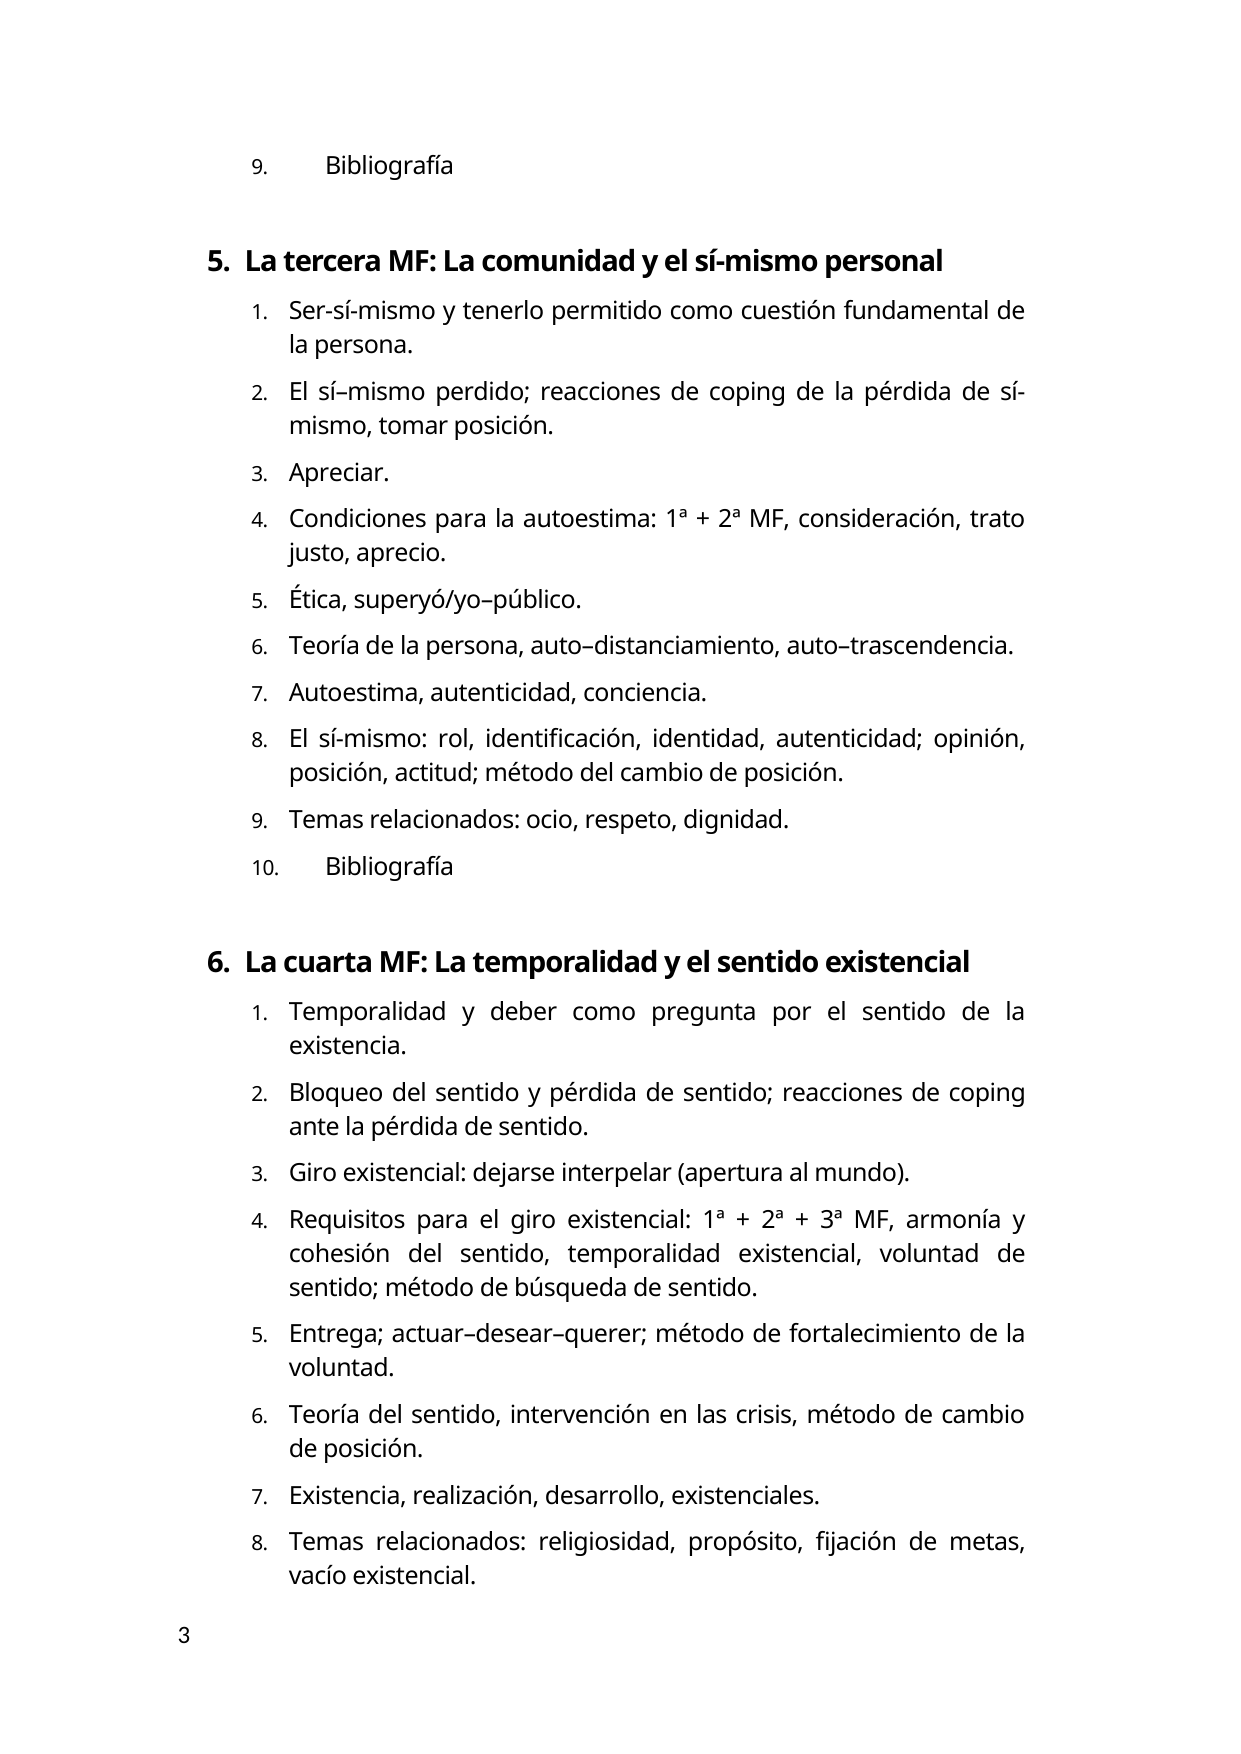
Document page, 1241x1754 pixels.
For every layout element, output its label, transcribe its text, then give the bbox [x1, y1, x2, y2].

list Temas relacionados: religiosidad, propósito, fijación de metas, vacío existencial. [251, 1524, 1026, 1592]
list Autoestima, autenticidad, conciencia. [251, 674, 1026, 708]
list Bibliografía [251, 848, 1026, 882]
list El sí-mismo: rol, identificación, identidad, autenticidad; opinión, posición, actitud; método del cambio de posición. [251, 721, 1026, 789]
list Ser-sí-mismo y tenerlo permitido como cuestión fundamental de la persona. [251, 293, 1026, 361]
list Apreciar. [251, 454, 1026, 488]
list Condiciones para la autoestima: 1ª + 2ª MF, consideración, trato justo, aprecio. [251, 501, 1026, 569]
subtitle La cuarta MF: La temporalidad y el sentido existencial [207, 941, 1063, 981]
list Existencia, realización, desarrollo, existenciales. [251, 1477, 1026, 1511]
list Teoría de la persona, auto–distanciamiento, auto–trascendencia. [251, 628, 1026, 662]
list El sí–mismo perdido; reacciones de coping de la pérdida de sí-mismo, tomar posición. [251, 373, 1026, 442]
list Bibliografía [251, 148, 1026, 182]
list Giro existencial: dejarse interpelar (apertura al mundo). [251, 1155, 1026, 1189]
list Ética, superyó/yo–público. [251, 581, 1026, 615]
subtitle La tercera MF: La comunidad y el sí-mismo personal [207, 241, 1063, 280]
list Teoría del sentido, intervención en las crisis, método de cambio de posición. [251, 1397, 1026, 1465]
list Bloqueo del sentido y pérdida de sentido; reacciones de coping ante la pérdida de sentido. [251, 1074, 1026, 1142]
list Requisitos para el giro existencial: 1ª + 2ª + 3ª MF, armonía y cohesión del sentido, temporalidad existencial, voluntad de sentido; método de búsqueda de sentido. [251, 1201, 1026, 1303]
list Temporalidad y deber como pregunta por el sentido de la existencia. [251, 993, 1026, 1062]
list Entrega; actuar–desear–querer; método de fortalecimiento de la voluntad. [251, 1316, 1026, 1384]
list Temas relacionados: ocio, respeto, dignidad. [251, 802, 1026, 836]
